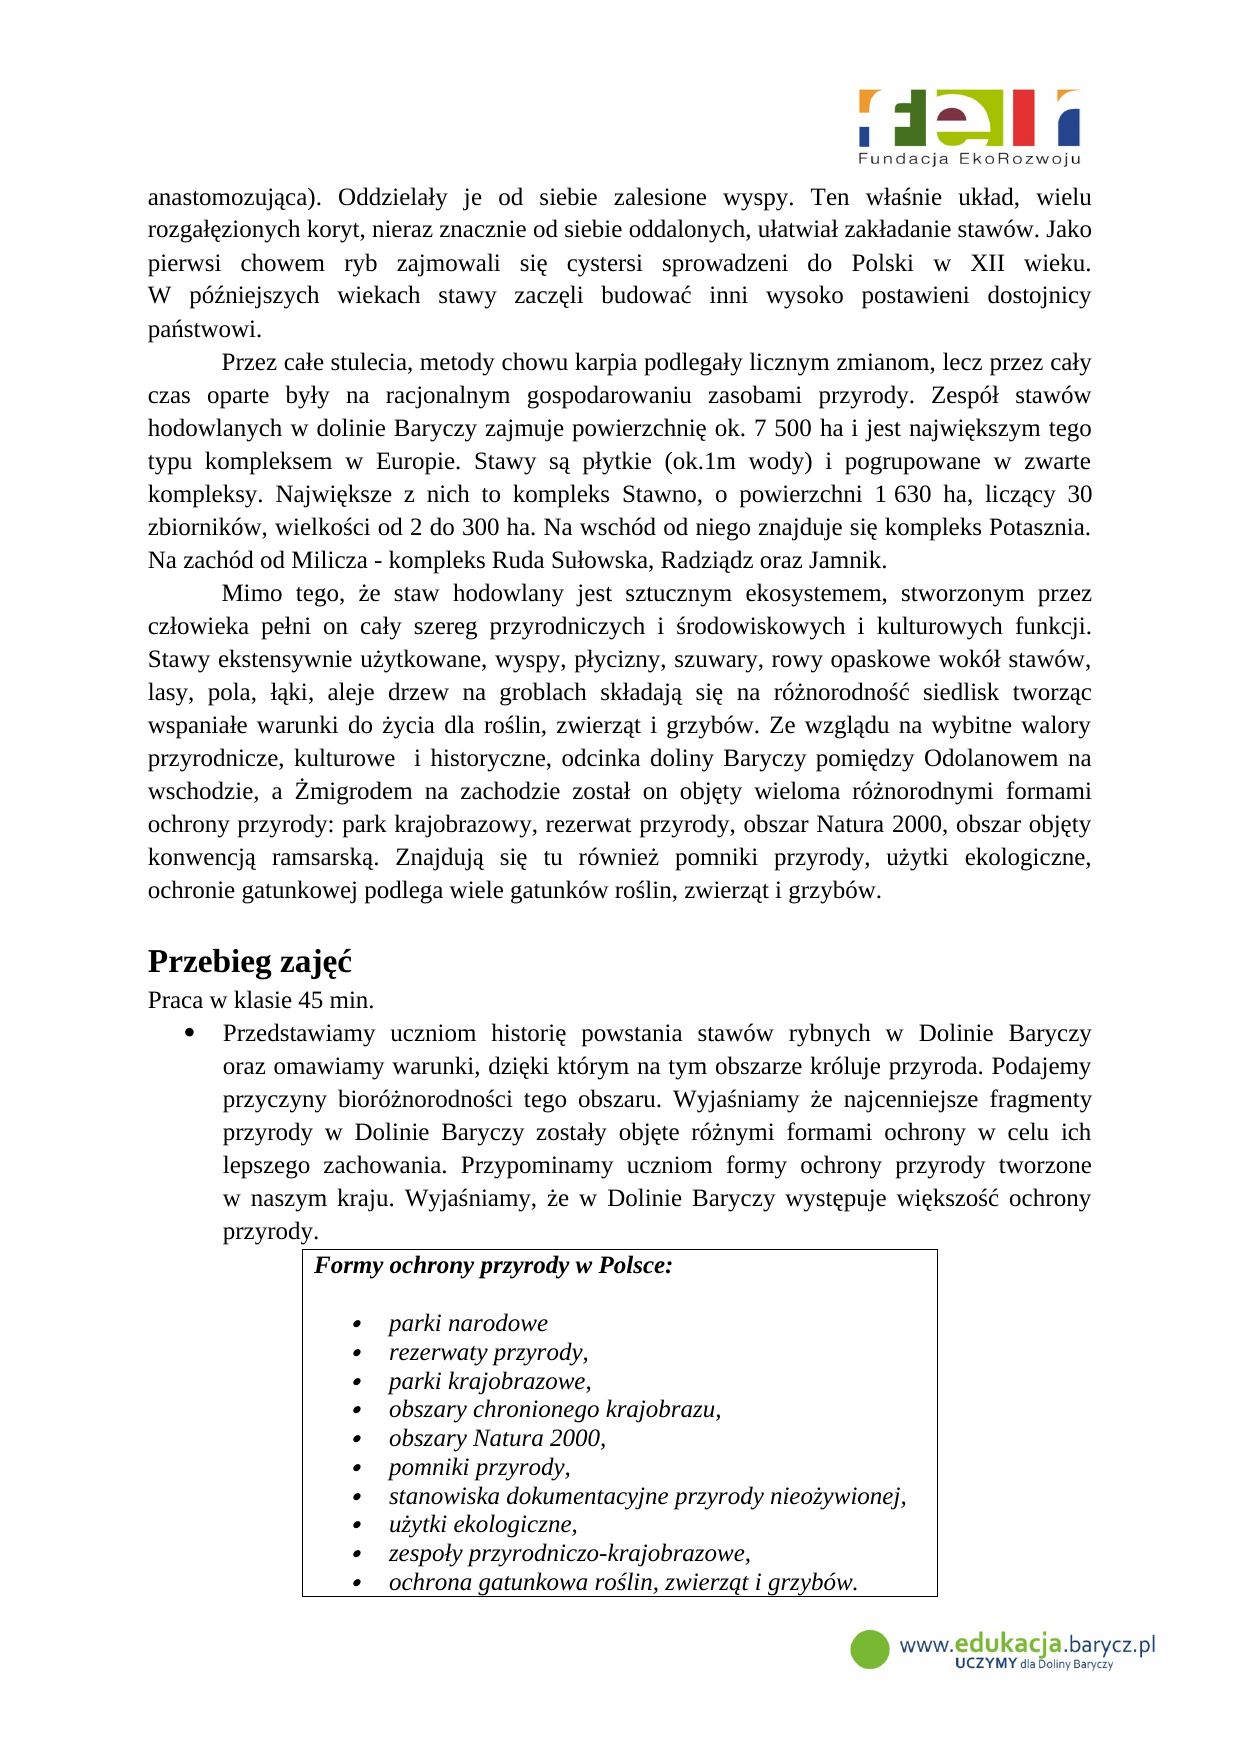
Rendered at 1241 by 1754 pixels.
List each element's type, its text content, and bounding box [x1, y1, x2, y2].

text Przebieg zajęć [148, 941, 1093, 979]
text Mimo tego, że staw hodowlany jest sztucznym ekosystemem, stworzonym przez człowieka pełni on cały szereg przyrodniczych i środowiskowych i kulturowych funkcji. Stawy ekstensywnie użytkowane, wyspy, płycizny, szuwary, rowy opaskowe wokół stawów, lasy, pola, łąki, aleje drzew na groblach składają się na różnorodność siedlisk tworząc wspaniałe warunki do życia dla roślin, zwierząt i grzybów. Ze wzglądu na wybitne walory przyrodnicze, kulturowe i historyczne, odcinka doliny Baryczy pomiędzy Odolanowem na wschodzie, a Żmigrodem na zachodzie został on objęty wieloma różnorodnymi formami ochrony przyrody: park krajobrazowy, rezerwat przyrody, obszar Natura 2000, obszar objęty konwencją ramsarską. Znajdują się tu również pomniki przyrody, użytki ekologiczne, ochronie gatunkowej podlega wiele gatunków roślin, zwierząt i grzybów. [148, 578, 1093, 904]
picture [845, 73, 1093, 182]
text Przez całe stulecia, metody chowu karpia podlegały licznym zmianom, lecz przez cały czas oparte były na racjonalnym gospodarowaniu zasobami przyrody. Zespół stawów hodowlanych w dolinie Baryczy zajmuje powierzchnię ok. i jest największym tego typu kompleksem w Europie. Stawy są płytkie (ok.1m wody) i pogrupowane w zwarte kompleksy. Największe z nich to kompleks Stawno, o powierzchni , liczący 30 zbiorników, wielkości od 2 do . Na wschód od niego znajduje się kompleks Potasznia. Na zachód od Milicza - kompleks Ruda Sułowska, Radziądz oraz Jamnik. [148, 347, 1093, 573]
picture [0, 1606, 1241, 1754]
text Praca w klasie 45 min. [148, 985, 1093, 1014]
list Przedstawiamy uczniom historię powstania stawów rybnych w Dolinie Baryczy oraz omawiamy warunki, dzięki którym na tym obszarze króluje przyroda. Podajemy przyczyny bioróżnorodności tego obszaru. Wyjaśniamy że najcenniejsze fragmenty przyrody w Dolinie Baryczy zostały objęte różnymi formami ochrony w celu ich lepszego zachowania. Przypominamy uczniom formy ochrony przyrody tworzone w naszym kraju. Wyjaśniamy, że w Dolinie Baryczy występuje większość ochrony przyrody. [185, 1018, 1093, 1245]
